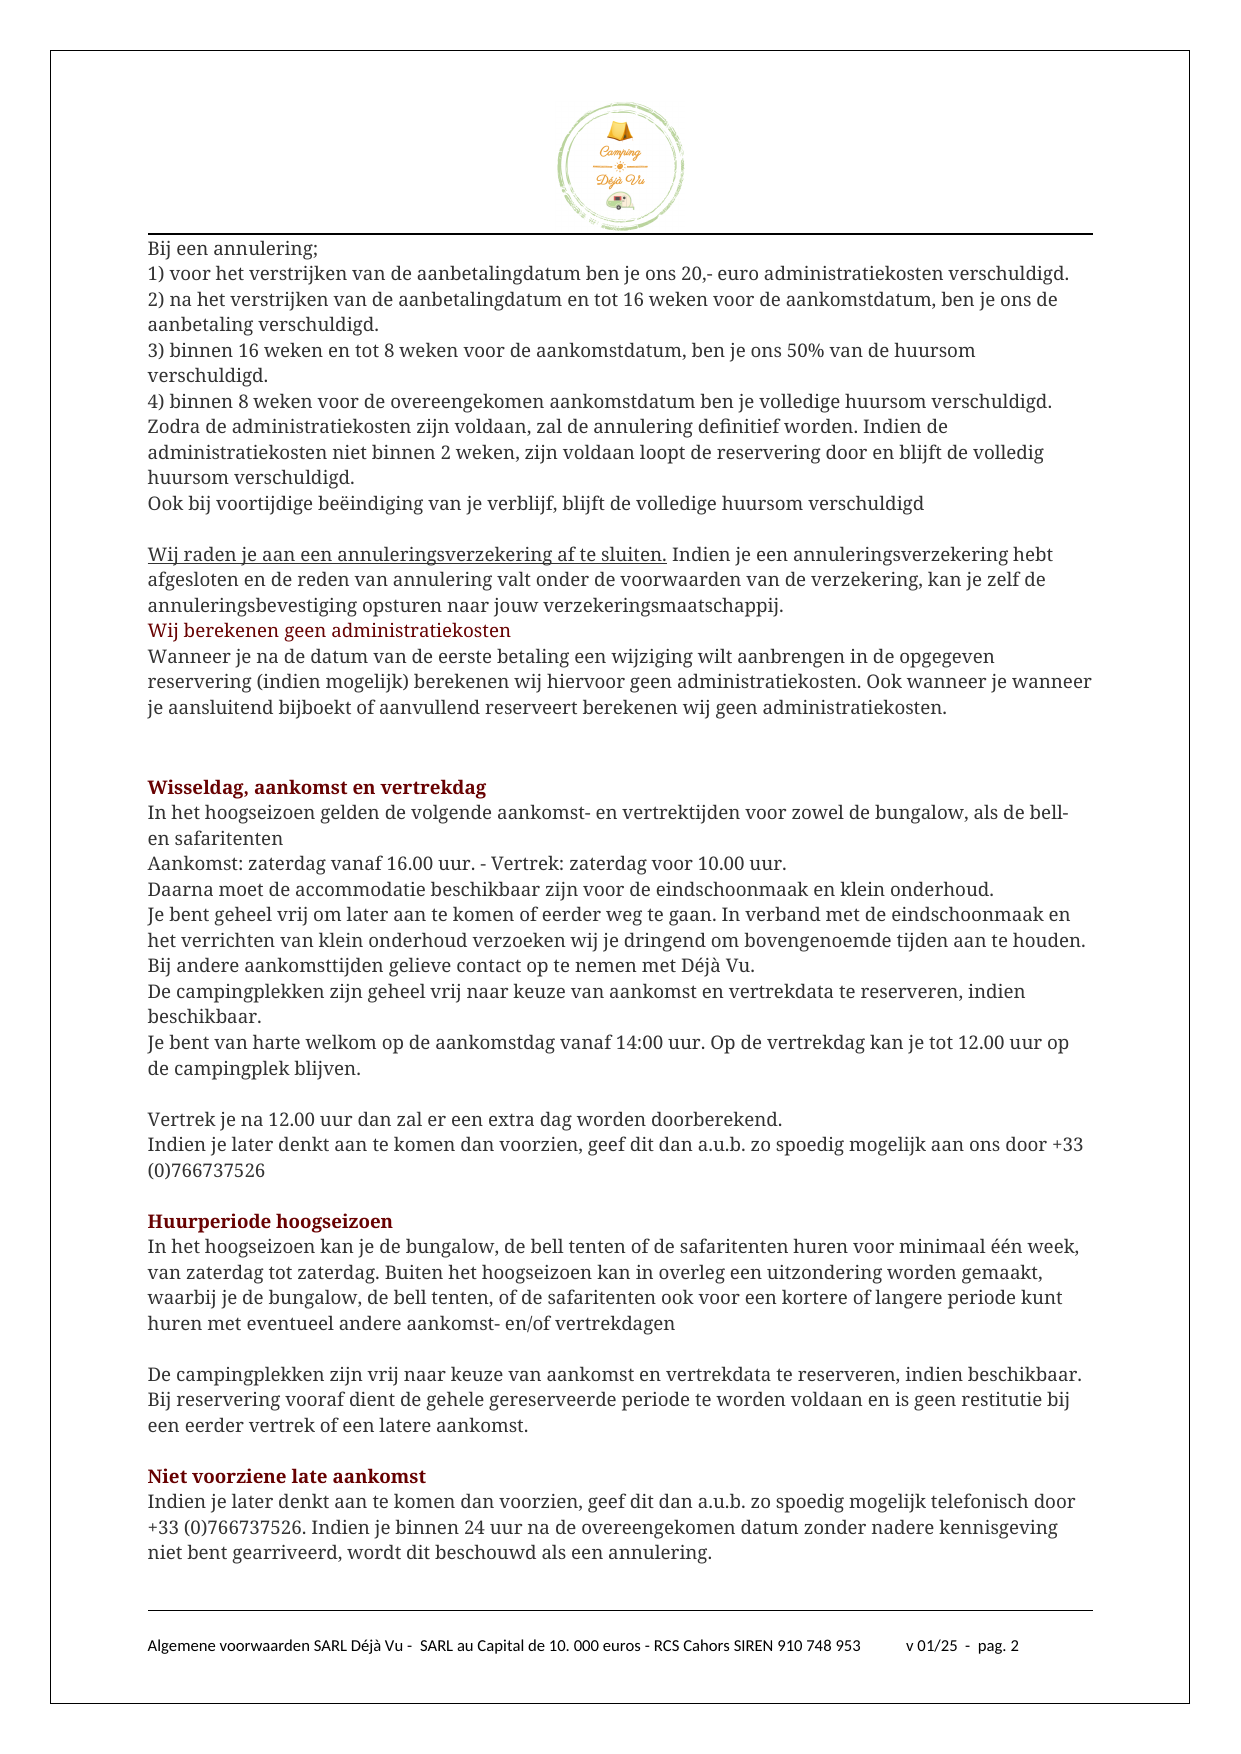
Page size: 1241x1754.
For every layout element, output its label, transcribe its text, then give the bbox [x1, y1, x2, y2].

text Huurperiode hoogseizoen In het hoogseizoen kan je de bungalow, de bell tenten of de safaritenten huren voor minimaal één week, van zaterdag tot zaterdag. Buiten het hoogseizoen kan in overleg een uitzondering worden gemaakt, waarbij je de bungalow, de bell tenten, of de safaritenten ook voor een kortere of langere periode kunt huren met eventueel andere aankomst- en/of vertrekdagen [147, 1208, 1093, 1336]
text Zodra de administratiekosten zijn voldaan, zal de annulering definitief worden. Indien de administratiekosten niet binnen 2 weken, zijn voldaan loopt de reservering door en blijft de volledig huursom verschuldigd. [147, 413, 1093, 490]
text Ook bij voortijdige beëindiging van je verblijf, blijft de volledige huursom verschuldigd Wij raden je aan een annuleringsverzekering af te sluiten. Indien je een annuleringsverzekering hebt afgesloten en de reden van annulering valt onder de voorwaarden van de verzekering, kan je zelf de annuleringsbevestiging opsturen naar jouw verzekeringsmaatschappij. [147, 490, 1093, 618]
text Wij berekenen geen administratiekosten Wanneer je na de datum van de eerste betaling een wijziging wilt aanbrengen in de opgegeven reservering (indien mogelijk) berekenen wij hiervoor geen administratiekosten. Ook wanneer je wanneer je aansluitend bijboekt of aanvullend reserveert berekenen wij geen administratiekosten. [147, 618, 1093, 748]
text De campingplekken zijn vrij naar keuze van aankomst en vertrekdata te reserveren, indien beschikbaar. Bij reservering vooraf dient de gehele gereserveerde periode te worden voldaan en is geen restitutie bij een eerder vertrek of een latere aankomst. Niet voorziene late aankomst Indien je later denkt aan te komen dan voorzien, geef dit dan a.u.b. zo spoedig mogelijk telefonisch door +33 (0)766737526. Indien je binnen 24 uur na de overeengekomen datum zonder nadere kennisgeving niet bent gearriveerd, wordt dit beschouwd als een annulering. [147, 1336, 1093, 1565]
text Vertrek je na 12.00 uur dan zal er een extra dag worden doorberekend. Indien je later denkt aan te komen dan voorzien, geef dit dan a.u.b. zo spoedig mogelijk aan ons door +33 (0)766737526 [147, 1106, 1093, 1182]
text Daarna moet de accommodatie beschikbaar zijn voor de eindschoonmaak en klein onderhoud. Je bent geheel vrij om later aan te komen of eerder weg te gaan. In verband met de eindschoonmaak en het verrichten van klein onderhoud verzoeken wij je dringend om bovengenoemde tijden aan te houden. Bij andere aankomsttijden gelieve contact op te nemen met Déjà Vu. De campingplekken zijn geheel vrij naar keuze van aankomst en vertrekdata te reserveren, indien beschikbaar. Je bent van harte welkom op de aankomstdag vanaf 14:00 uur. Op de vertrekdag kan je tot 12.00 uur op de campingplek blijven. [147, 876, 1093, 1080]
text Wisseldag, aankomst en vertrekdag In het hoogseizoen gelden de volgende aankomst- en vertrektijden voor zowel de bungalow, als de bell- en safaritenten Aankomst: zaterdag vanaf 16.00 uur. - Vertrek: zaterdag voor 10.00 uur. [147, 748, 1093, 876]
picture [555, 101, 685, 232]
text Bij een annulering; 1) voor het verstrijken van de aanbetalingdatum ben je ons 20,- euro administratiekosten verschuldigd. 2) na het verstrijken van de aanbetalingdatum en tot 16 weken voor de aankomstdatum, ben je ons de aanbetaling verschuldigd. 3) binnen 16 weken en tot 8 weken voor de aankomstdatum, ben je ons 50% van de huursom verschuldigd. 4) binnen 8 weken voor de overeengekomen aankomstdatum ben je volledige huursom verschuldigd. [147, 235, 1093, 413]
